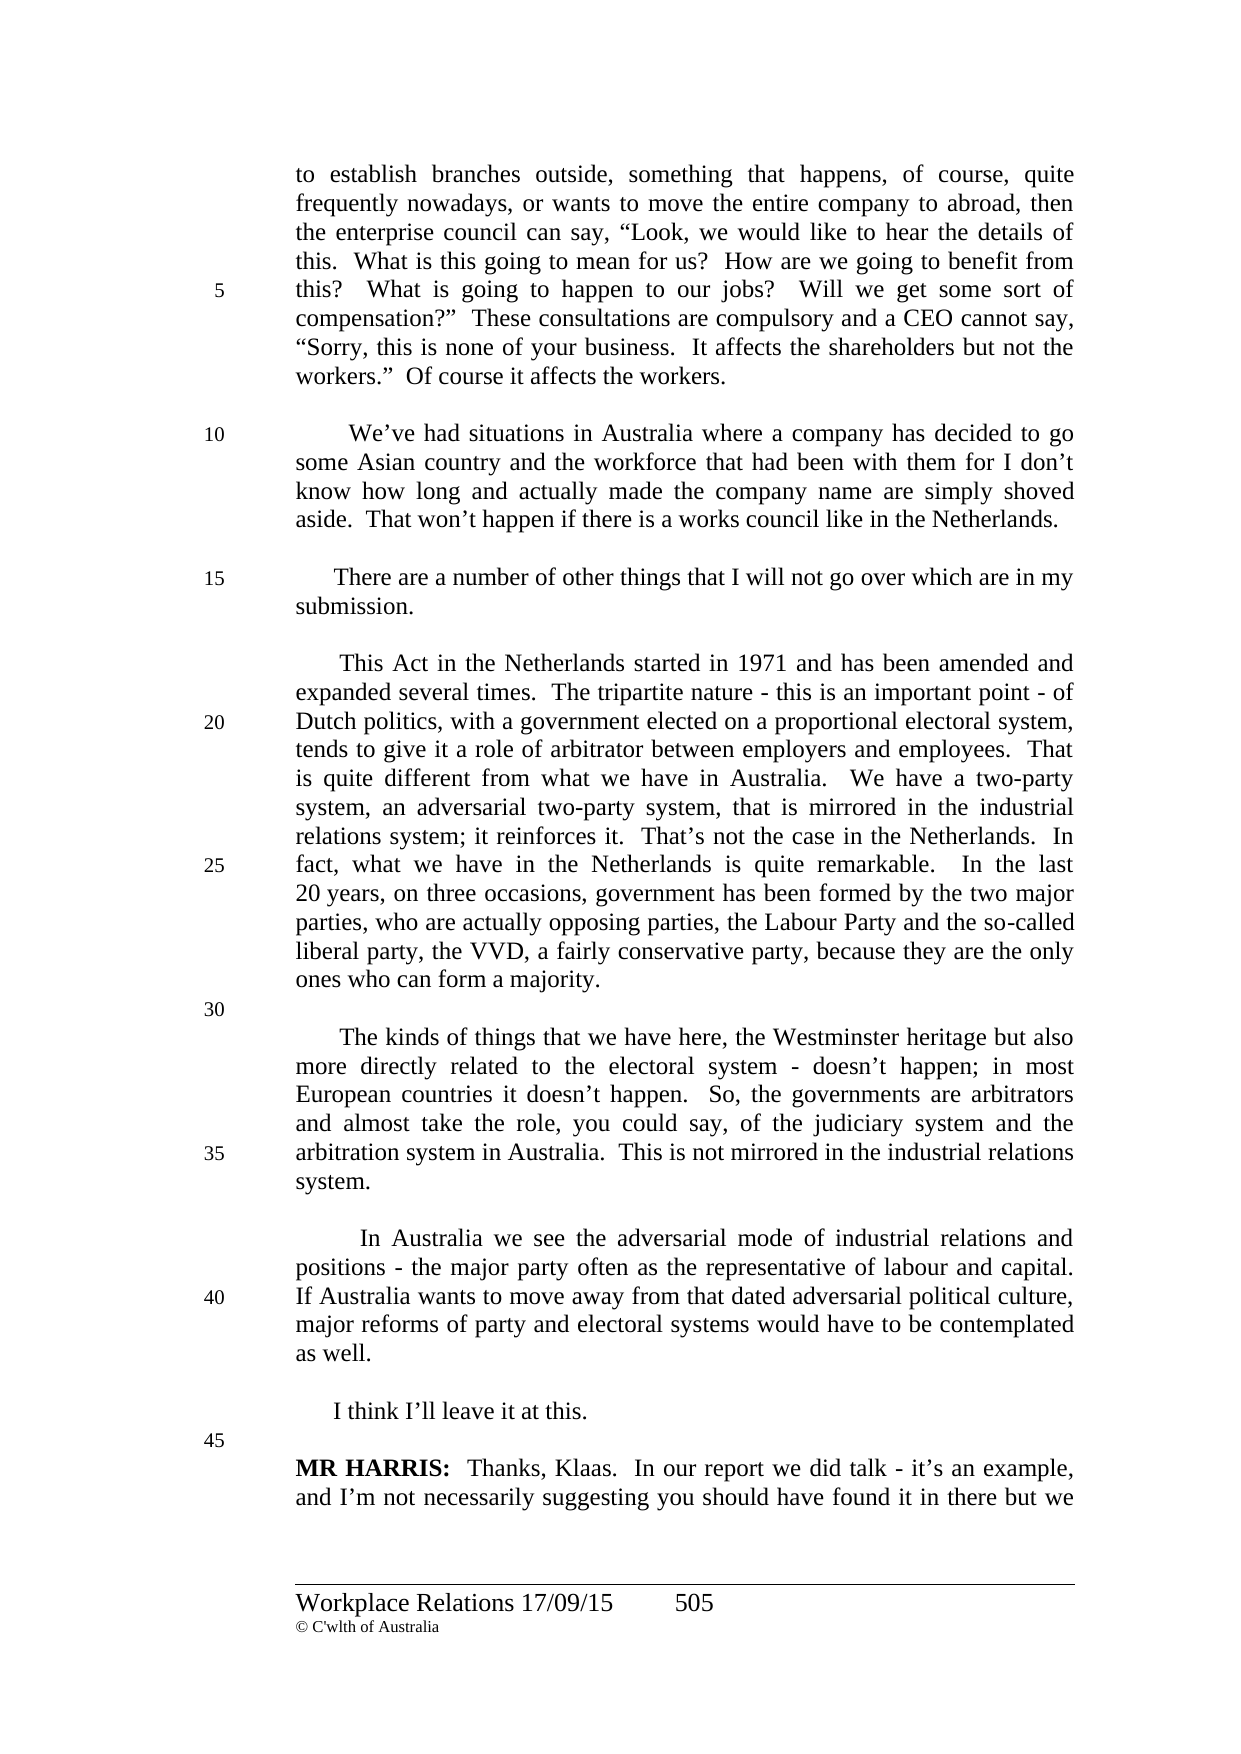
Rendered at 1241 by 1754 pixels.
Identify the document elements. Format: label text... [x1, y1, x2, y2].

text I think I’ll leave it at this. [295, 1396, 1075, 1424]
text In Australia we see the adversarial mode of industrial relations and positions - the major party often as the representative of labour and capital. If Australia wants to move away from that dated adversarial political culture, major reforms of party and electoral systems would have to be contemplated as well. [295, 1223, 1075, 1367]
text We’ve had situations in Australia where a company has decided to go some Asian country and the workforce that had been with them for I don’t know how long and actually made the company name are simply shoved aside. That won’t happen if there is a works council like in the Netherlands. [295, 418, 1075, 533]
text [295, 159, 1075, 389]
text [295, 1453, 1075, 1511]
text This Act in the Netherlands started in 1971 and has been amended and expanded several times. The tripartite nature - this is an important point - of Dutch politics, with a government elected on a proportional electoral system, tends to give it a role of arbitrator between employers and employees. That is quite different from what we have in Australia. We have a two-party system, an adversarial two-party system, that is mirrored in the industrial relations system; it reinforces it. That’s not the case in the Netherlands. In fact, what we have in the Netherlands is quite remarkable. In the last 20 years, on three occasions, government has been formed by the two major parties, who are actually opposing parties, the Labour Party and the so-called liberal party, the VVD, a fairly conservative party, because they are the only ones who can form a majority. [295, 648, 1075, 993]
text The kinds of things that we have here, the Westminster heritage but also more directly related to the electoral system - doesn’t happen; in most European countries it doesn’t happen. So, the governments are arbitrators and almost take the role, you could say, of the judiciary system and the arbitration system in Australia. This is not mirrored in the industrial relations system. [295, 1022, 1075, 1194]
text There are a number of other things that I will not go over which are in my submission. [295, 562, 1075, 619]
